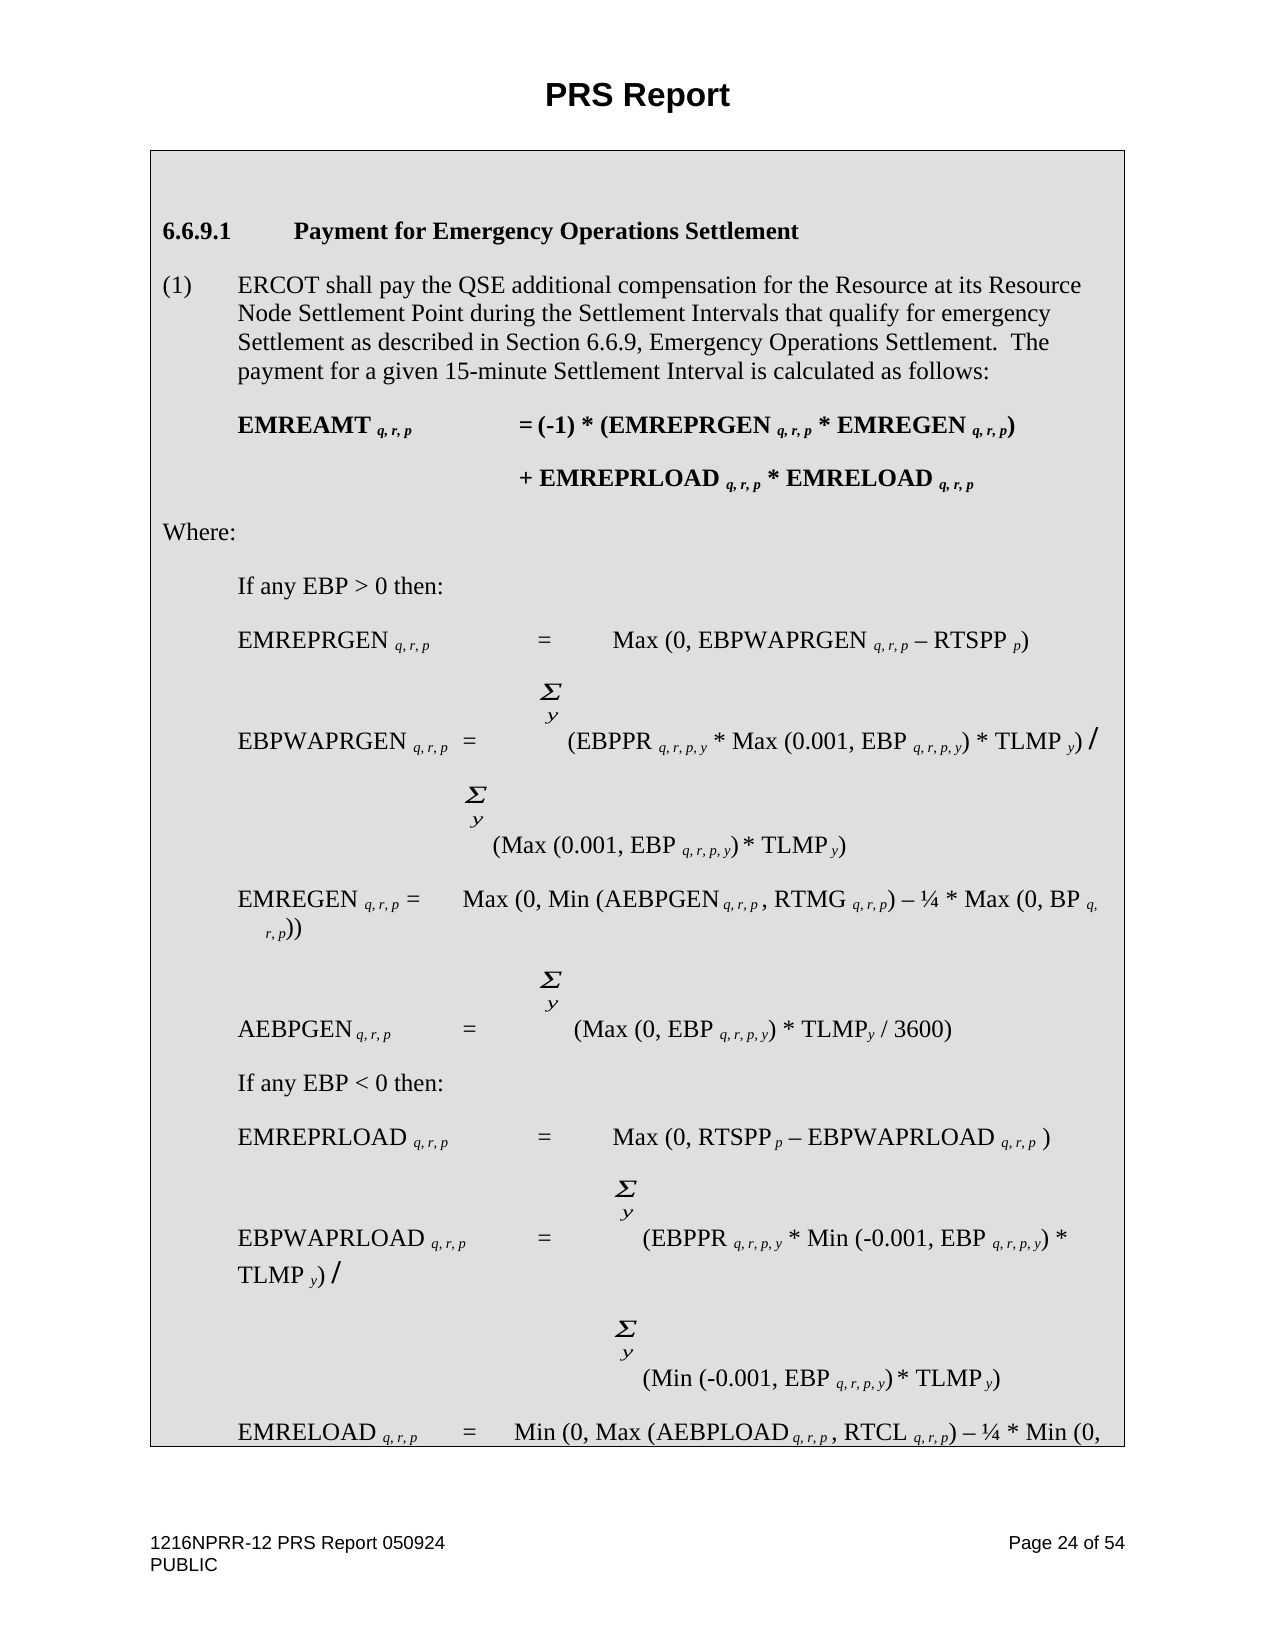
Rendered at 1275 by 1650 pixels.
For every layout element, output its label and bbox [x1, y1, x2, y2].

table_header [151, 151, 1124, 1446]
